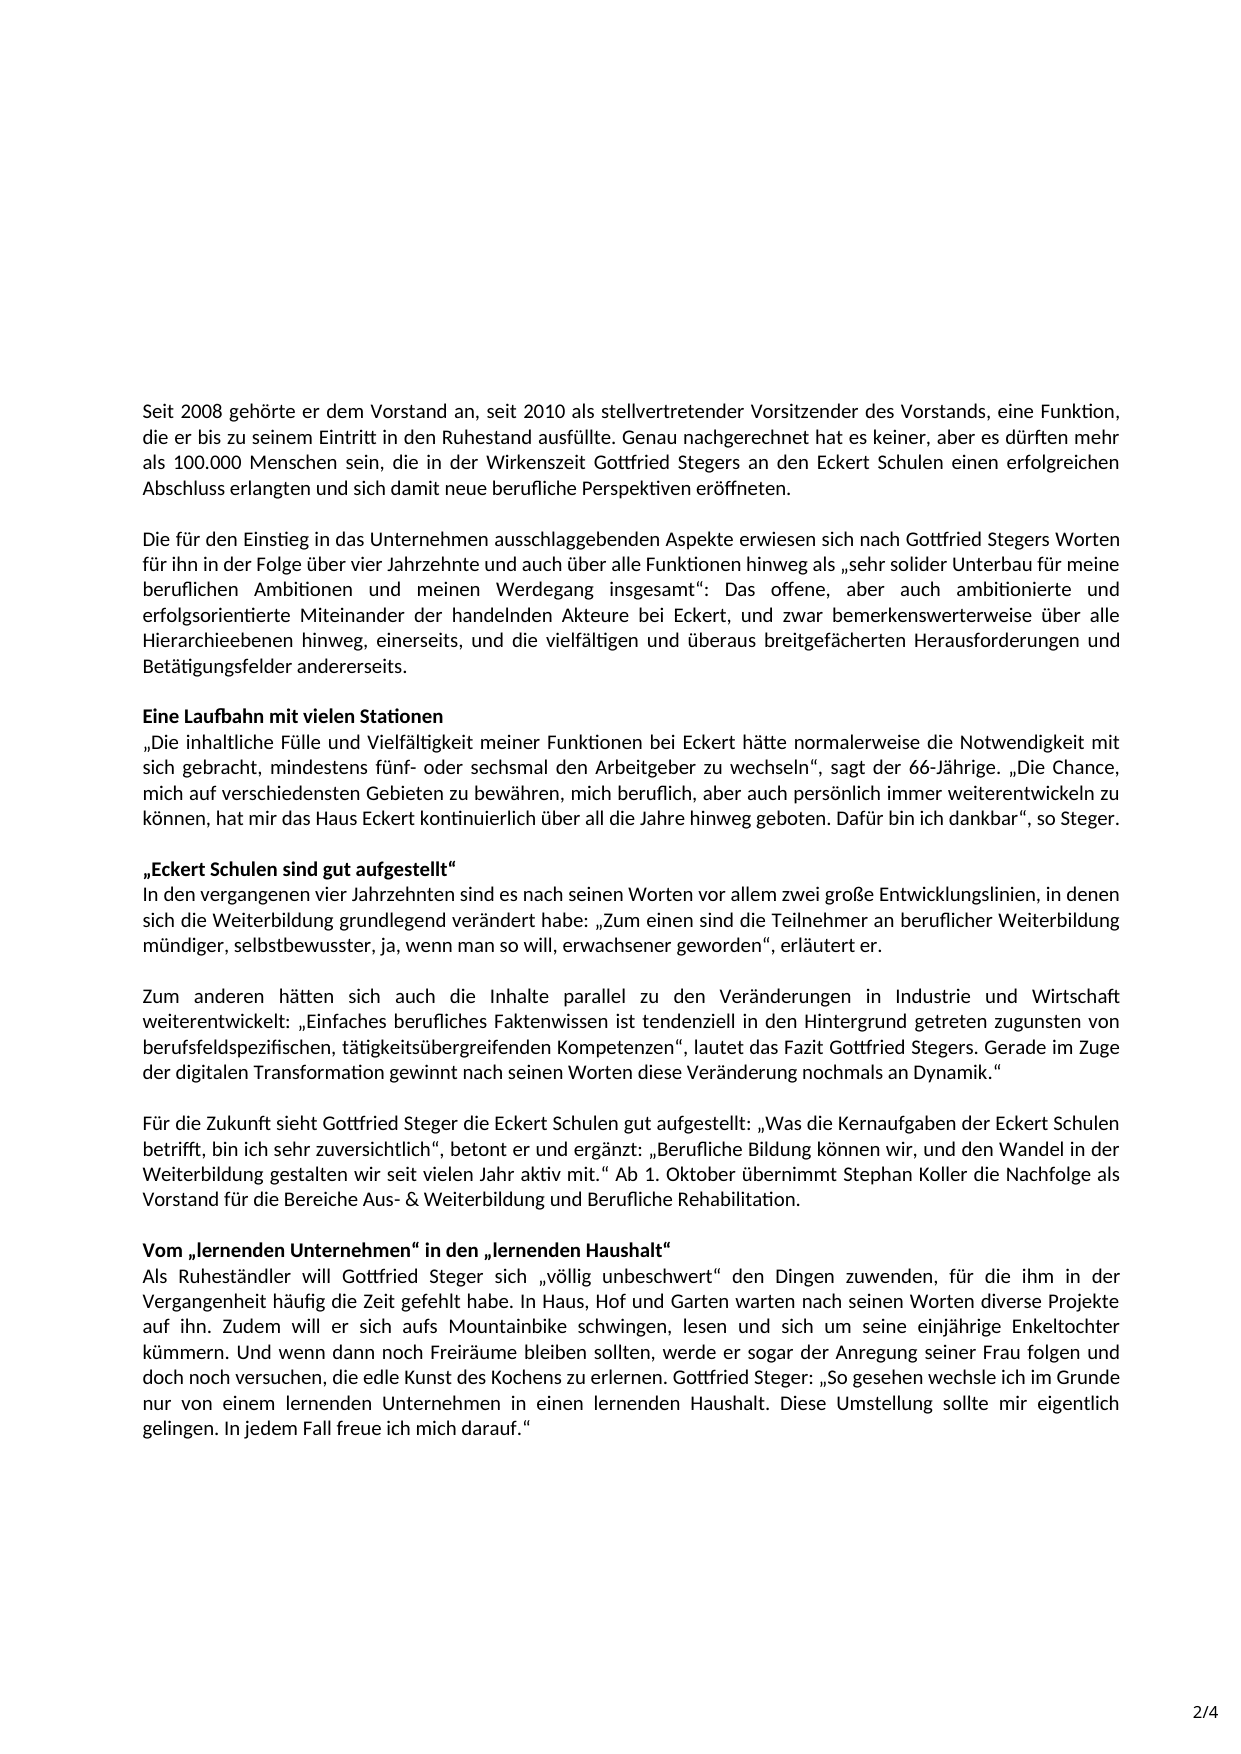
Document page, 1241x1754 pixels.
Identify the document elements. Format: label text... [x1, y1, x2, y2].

text Die für den Einstieg in das Unternehmen ausschlaggebenden Aspekte erwiesen sich nach Gottfried Stegers Worten für ihn in der Folge über vier Jahrzehnte und auch über alle Funktionen hinweg als „sehr solider Unterbau für meine beruflichen Ambitionen und meinen Werdegang insgesamt“: Das offene, aber auch ambitionierte und erfolgsorientierte Miteinander der handelnden Akteure bei Eckert, und zwar bemerkenswerterweise über alle Hierarchieebenen hinweg, einerseits, und die vielfältigen und überaus breitgefächerten Herausforderungen und Betätigungsfelder andererseits. [142, 526, 1122, 678]
text Vom „lernenden Unternehmen“ in den „lernenden Haushalt“ [142, 1237, 1122, 1263]
text Als Ruheständler will Gottfried Steger sich „völlig unbeschwert“ den Dingen zuwenden, für die ihm in der Vergangenheit häufig die Zeit gefehlt habe. In Haus, Hof und Garten warten nach seinen Worten diverse Projekte auf ihn. Zudem will er sich aufs Mountainbike schwingen, lesen und sich um seine einjährige Enkeltochter kümmern. Und wenn dann noch Freiräume bleiben sollten, werde er sogar der Anregung seiner Frau folgen und doch noch versuchen, die edle Kunst des Kochens zu erlernen. Gottfried Steger: „So gesehen wechsle ich im Grunde nur von einem lernenden Unternehmen in einen lernenden Haushalt. Diese Umstellung sollte mir eigentlich gelingen. In jedem Fall freue ich mich darauf.“ [142, 1263, 1122, 1441]
text Für die Zukunft sieht Gottfried Steger die Eckert Schulen gut aufgestellt: „Was die Kernaufgaben der Eckert Schulen betrifft, bin ich sehr zuversichtlich“, betont er und ergänzt: „Berufliche Bildung können wir, und den Wandel in der Weiterbildung gestalten wir seit vielen Jahr aktiv mit.“ Ab 1. Oktober übernimmt Stephan Koller die Nachfolge als Vorstand für die Bereiche Aus- & Weiterbildung und Berufliche Rehabilitation. [142, 1110, 1122, 1212]
text „Eckert Schulen sind gut aufgestellt“ [142, 856, 1122, 882]
text Zum anderen hätten sich auch die Inhalte parallel zu den Veränderungen in Industrie und Wirtschaft weiterentwickelt: „Einfaches berufliches Faktenwissen ist tendenziell in den Hintergrund getreten zugunsten von berufsfeldspezifischen, tätigkeitsübergreifenden Kompetenzen“, lautet das Fazit Gottfried Stegers. Gerade im Zuge der digitalen Transformation gewinnt nach seinen Worten diese Veränderung nochmals an Dynamik.“ [142, 983, 1122, 1085]
text Seit 2008 gehörte er dem Vorstand an, seit 2010 als stellvertretender Vorsitzender des Vorstands, eine Funktion, die er bis zu seinem Eintritt in den Ruhestand ausfüllte. Genau nachgerechnet hat es keiner, aber es dürften mehr als 100.000 Menschen sein, die in der Wirkenszeit Gottfried Stegers an den Eckert Schulen einen erfolgreichen Abschluss erlangten und sich damit neue berufliche Perspektiven eröffneten. [142, 399, 1122, 500]
text „Die inhaltliche Fülle und Vielfältigkeit meiner Funktionen bei Eckert hätte normalerweise die Notwendigkeit mit sich gebracht, mindestens fünf- oder sechsmal den Arbeitgeber zu wechseln“, sagt der 66-Jährige. „Die Chance, mich auf verschiedensten Gebieten zu bewähren, mich beruflich, aber auch persönlich immer weiterentwickeln zu können, hat mir das Haus Eckert kontinuierlich über all die Jahre hinweg geboten. Dafür bin ich dankbar“, so Steger. [142, 729, 1122, 831]
text In den vergangenen vier Jahrzehnten sind es nach seinen Worten vor allem zwei große Entwicklungslinien, in denen sich die Weiterbildung grundlegend verändert habe: „Zum einen sind die Teilnehmer an beruflicher Weiterbildung mündiger, selbstbewusster, ja, wenn man so will, erwachsener geworden“, erläutert er. [142, 882, 1122, 958]
text Eine Laufbahn mit vielen Stationen [142, 704, 1122, 729]
